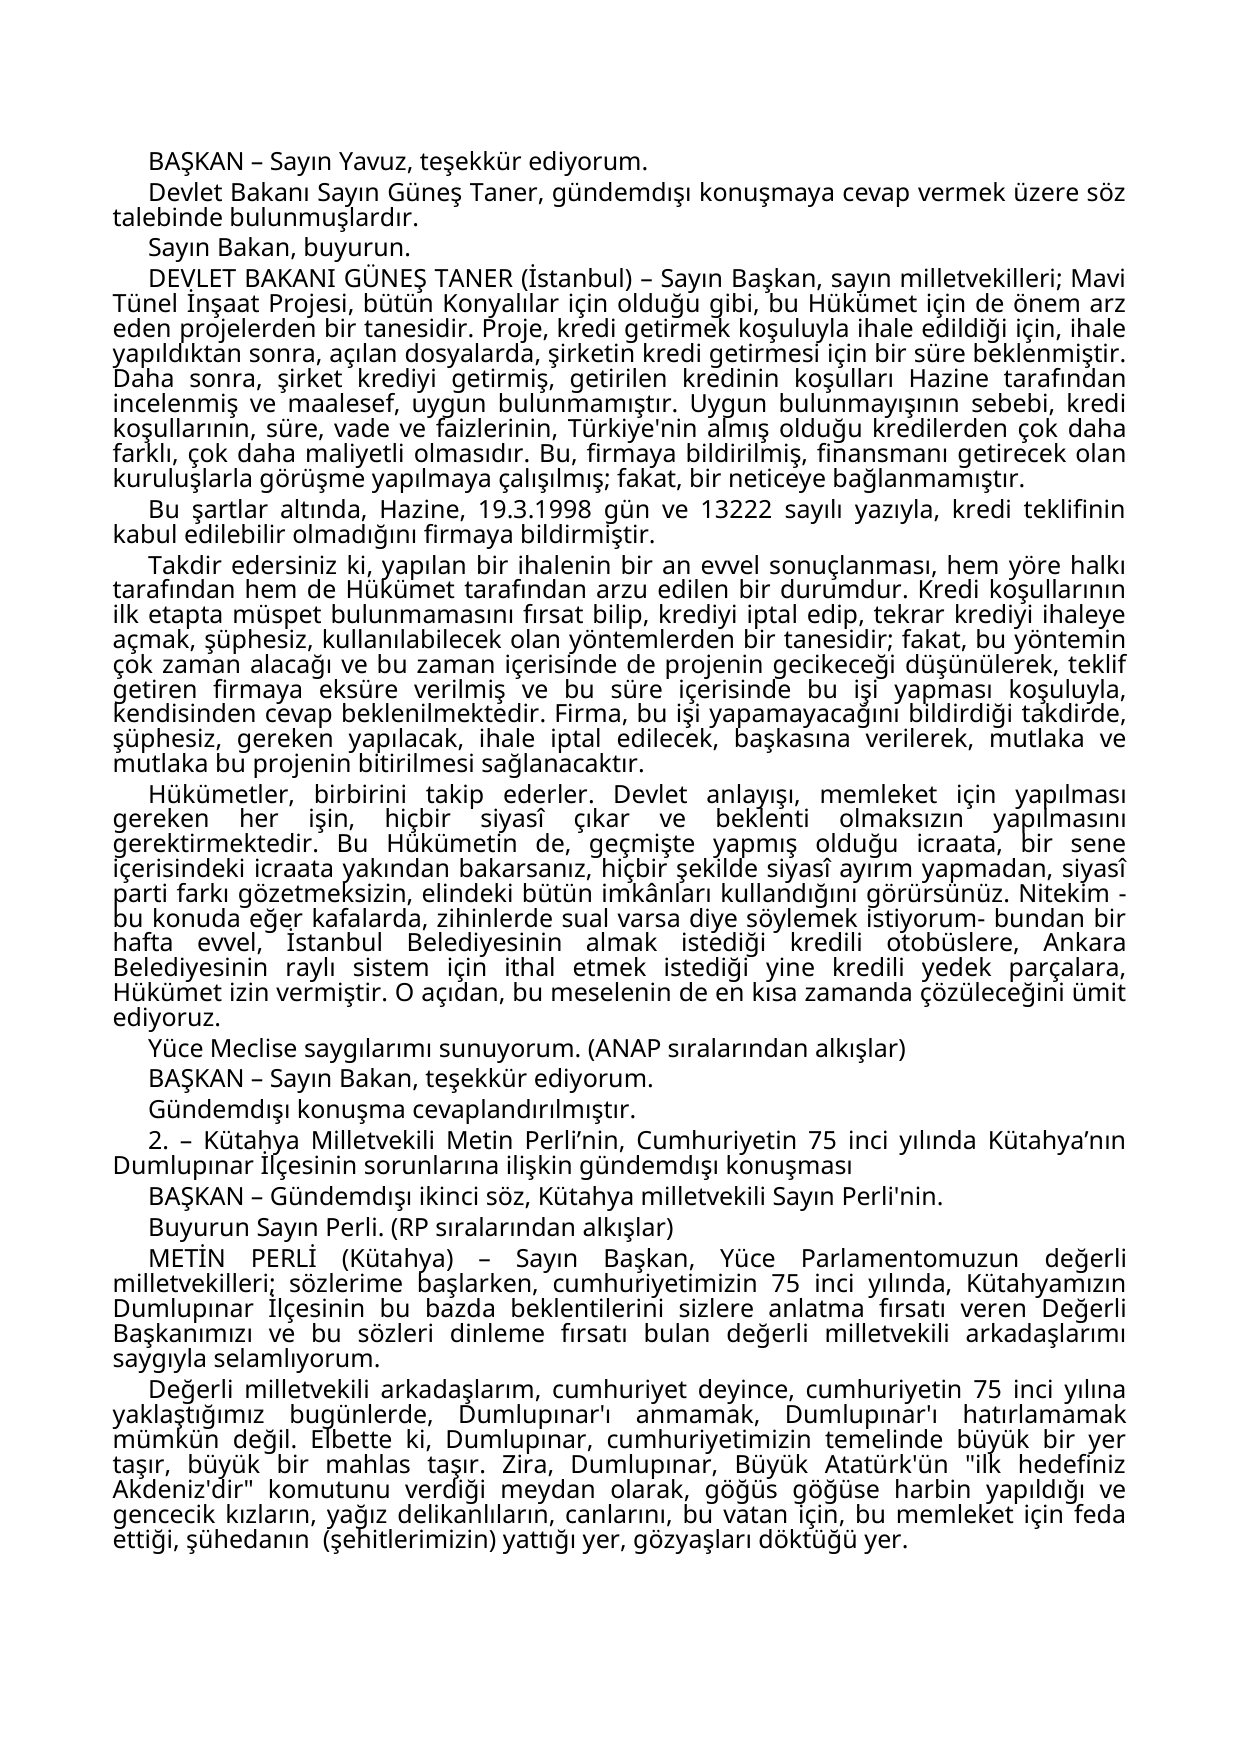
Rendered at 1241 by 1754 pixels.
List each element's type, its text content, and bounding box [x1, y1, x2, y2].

text 2. – Kütahya Milletvekili Metin Perli’nin, Cumhuriyetin 75 inci yılında Kütahya’nın Dumlupınar İlçesinin sorunlarına ilişkin gündemdışı konuşması [112, 1129, 1128, 1179]
text Bu şartlar altında, Hazine, 19.3.1998 gün ve 13222 sayılı yazıyla, kredi teklifinin kabul edilebilir olmadığını firmaya bildirmiştir. [112, 499, 1128, 548]
text BAŞKAN – Sayın Bakan, teşekkür ediyorum. [112, 1068, 1128, 1093]
text METİN PERLİ (Kütahya) – Sayın Başkan, Yüce Parlamentomuzun değerli milletvekilleri; sözlerime başlarken, cumhuriyetimizin 75 inci yılında, Kütahyamızın Dumlupınar İlçesinin bu bazda beklentilerini sizlere anlatma fırsatı veren Değerli Başkanımızı ve bu sözleri dinleme fırsatı bulan değerli milletvekili arkadaşlarımı saygıyla selamlıyorum. [112, 1247, 1128, 1372]
text Yüce Meclise saygılarımı sunuyorum. (ANAP sıralarından alkışlar) [112, 1037, 1128, 1062]
text Hükümetler, birbirini takip ederler. Devlet anlayışı, memleket için yapılması gereken her işin, hiçbir siyasî çıkar ve beklenti olmaksızın yapılmasını gerektirmektedir. Bu Hükümetin de, geçmişte yapmış olduğu icraata, bir sene içerisindeki icraata yakından bakarsanız, hiçbir şekilde siyasî ayırım yapmadan, siyasî parti farkı gözetmeksizin, elindeki bütün imkânları kullandığını görürsünüz. Nitekim -bu konuda eğer kafalarda, zihinlerde sual varsa diye söylemek istiyorum- bundan bir hafta evvel, İstanbul Belediyesinin almak istediği kredili otobüslere, Ankara Belediyesinin raylı sistem için ithal etmek istediği yine kredili yedek parçalara, Hükümet izin vermiştir. O açıdan, bu meselenin de en kısa zamanda çözüleceğini ümit ediyoruz. [112, 783, 1128, 1031]
text Takdir edersiniz ki, yapılan bir ihalenin bir an evvel sonuçlanması, hem yöre halkı tarafından hem de Hükümet tarafından arzu edilen bir durumdur. Kredi koşullarının ilk etapta müspet bulunmamasını fırsat bilip, krediyi iptal edip, tekrar krediyi ihaleye açmak, şüphesiz, kullanılabilecek olan yöntemlerden bir tanesidir; fakat, bu yöntemin çok zaman alacağı ve bu zaman içerisinde de projenin gecikeceği düşünülerek, teklif getiren firmaya eksüre verilmiş ve bu süre içerisinde bu işi yapması koşuluyla, kendisinden cevap beklenilmektedir. Firma, bu işi yapamayacağını bildirdiği takdirde, şüphesiz, gereken yapılacak, ihale iptal edilecek, başkasına verilerek, mutlaka ve mutlaka bu projenin bitirilmesi sağlanacaktır. [112, 554, 1128, 777]
text Değerli milletvekili arkadaşlarım, cumhuriyet deyince, cumhuriyetin 75 inci yılına yaklaştığımız bugünlerde, Dumlupınar'ı anmamak, Dumlupınar'ı hatırlamamak mümkün değil. Elbette ki, Dumlupınar, cumhuriyetimizin temelinde büyük bir yer taşır, büyük bir mahlas taşır. Zira, Dumlupınar, Büyük Atatürk'ün "ilk hedefiniz Akdeniz'dir" komutunu verdiği meydan olarak, göğüs göğüse harbin yapıldığı ve gencecik kızların, yağız delikanlıların, canlarını, bu vatan için, bu memleket için feda ettiği, şühedanın (şehitlerimizin) yattığı yer, gözyaşları döktüğü yer. [112, 1378, 1128, 1553]
text Gündemdışı konuşma cevaplandırılmıştır. [112, 1099, 1128, 1124]
text Devlet Bakanı Sayın Güneş Taner, gündemdışı konuşmaya cevap vermek üzere söz talebinde bulunmuşlardır. [112, 181, 1128, 231]
text BAŞKAN – Gündemdışı ikinci söz, Kütahya milletvekili Sayın Perli'nin. [112, 1186, 1128, 1211]
text DEVLET BAKANI GÜNEŞ TANER (İstanbul) – Sayın Başkan, sayın milletvekilleri; Mavi Tünel İnşaat Projesi, bütün Konyalılar için olduğu gibi, bu Hükümet için de önem arz eden projelerden bir tanesidir. Proje, kredi getirmek koşuluyla ihale edildiği için, ihale yapıldıktan sonra, açılan dosyalarda, şirketin kredi getirmesi için bir süre beklenmiştir. Daha sonra, şirket krediyi getirmiş, getirilen kredinin koşulları Hazine tarafından incelenmiş ve maalesef, uygun bulunmamıştır. Uygun bulunmayışının sebebi, kredi koşullarının, süre, vade ve faizlerinin, Türkiye'nin almış olduğu kredilerden çok daha farklı, çok daha maliyetli olmasıdır. Bu, firmaya bildirilmiş, finansmanı getirecek olan kuruluşlarla görüşme yapılmaya çalışılmış; fakat, bir neticeye bağlanmamıştır. [112, 268, 1128, 493]
text Buyurun Sayın Perli. (RP sıralarından alkışlar) [112, 1216, 1128, 1241]
text BAŞKAN – Sayın Yavuz, teşekkür ediyorum. [112, 150, 1128, 175]
text Sayın Bakan, buyurun. [112, 237, 1128, 262]
